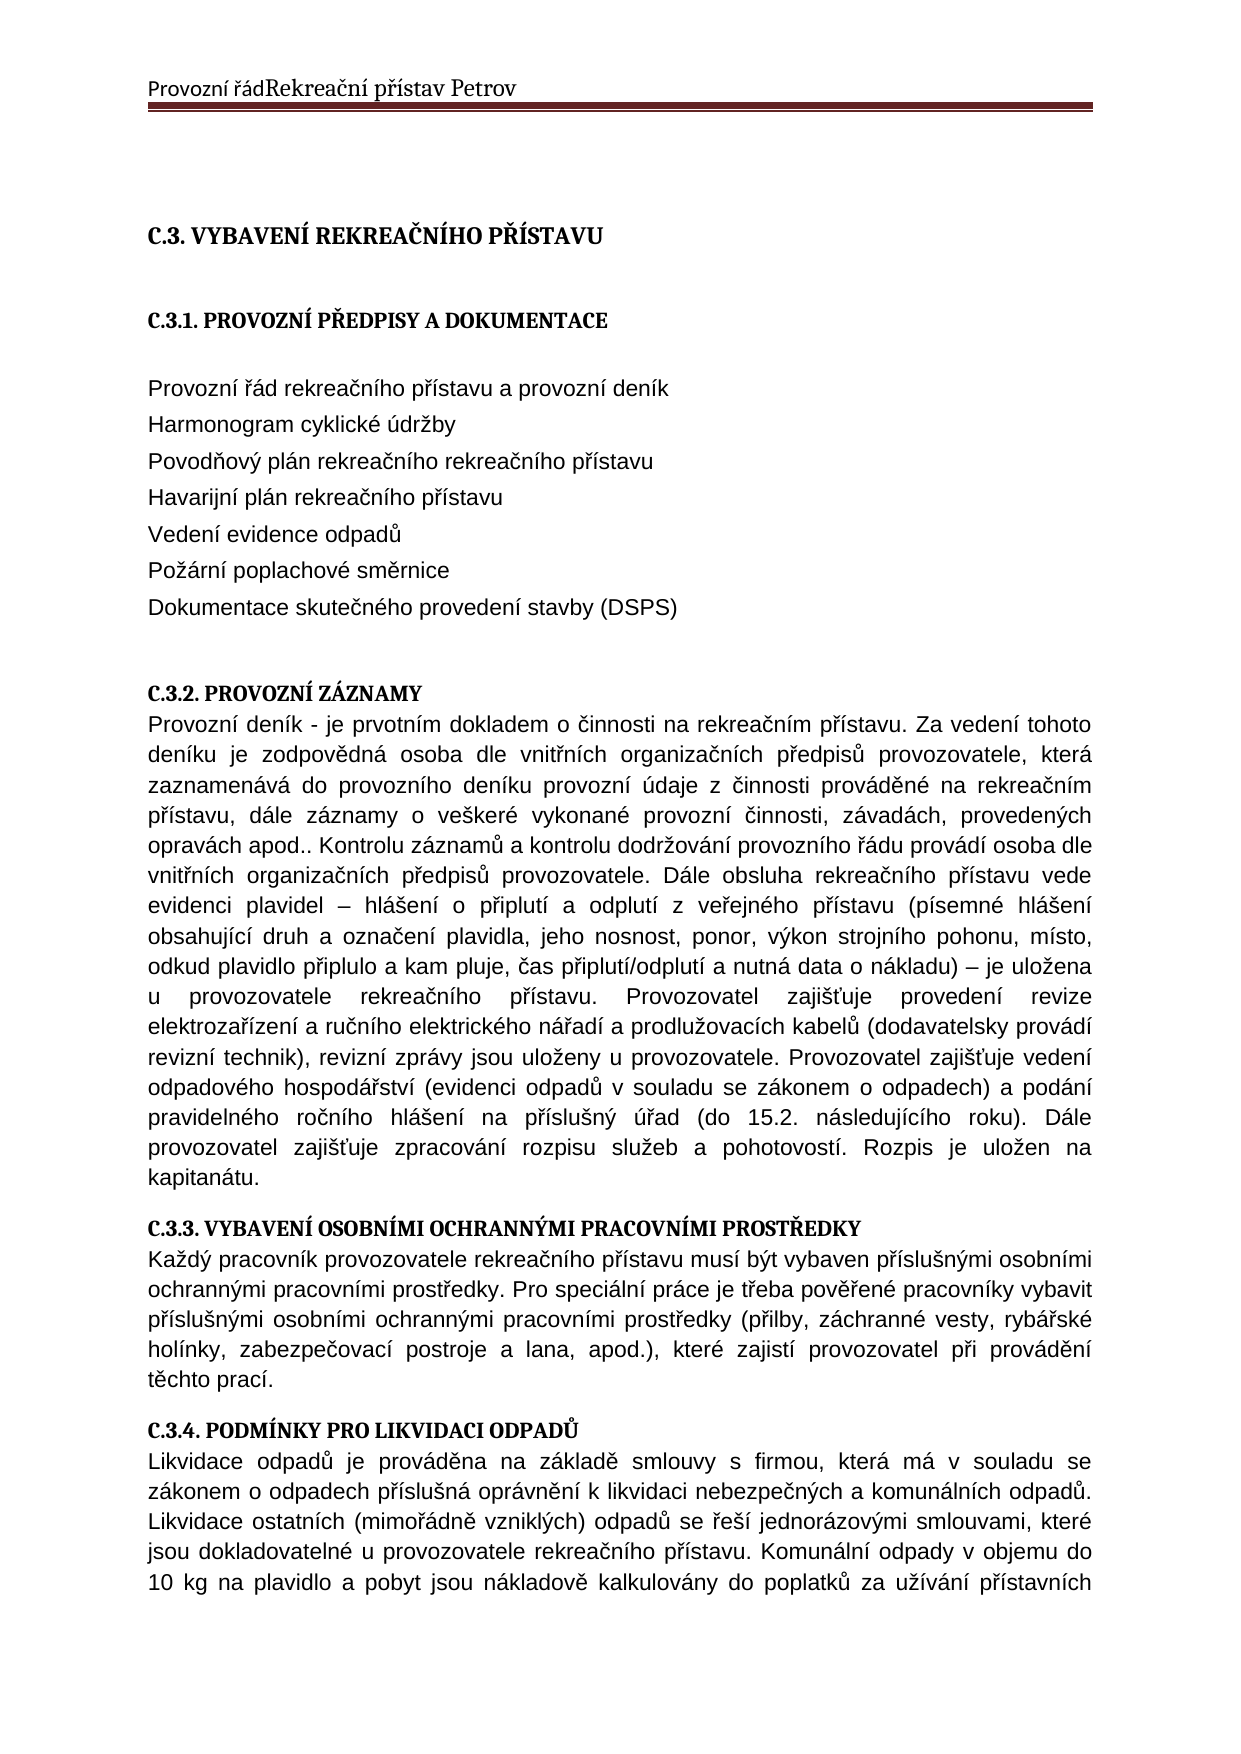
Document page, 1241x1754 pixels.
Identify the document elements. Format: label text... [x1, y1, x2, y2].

text Havarijní plán rekreačního přístavu [148, 484, 1093, 510]
text Povodňový plán rekreačního rekreačního přístavu [148, 448, 1093, 474]
subtitle C.3. VYBAVENÍ rekreačního PŘÍSTAVU [148, 222, 1093, 251]
text Vedení evidence odpadů [148, 521, 1093, 547]
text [148, 1448, 1093, 1595]
subtitle C.3.3. VYBAVENÍ OSOBNÍMI OCHRANNÝMI PRACOVNÍMI PROSTŘEDKY [148, 1215, 1093, 1242]
text Každý pracovník provozovatele rekreačního přístavu musí být vybaven příslušnými osobními ochrannými pracovními prostředky. Pro speciální práce je třeba pověřené pracovníky vybavit příslušnými osobními ochrannými pracovními prostředky (přilby, záchranné vesty, rybářské holínky, zabezpečovací postroje a lana, apod.), které zajistí provozovatel při provádění těchto prací. [148, 1246, 1093, 1393]
subtitle C.3.2. PROVOZNÍ ZÁZNAMY [148, 681, 1093, 707]
text Požární poplachové směrnice [148, 557, 1093, 583]
text Provozní řád rekreačního přístavu a provozní deník [148, 375, 1093, 401]
text Dokumentace skutečného provedení stavby (DSPS) [148, 593, 1093, 620]
text Provozní deník - je prvotním dokladem o činnosti na rekreačním přístavu. Za vedení tohoto deníku je zodpovědná osoba dle vnitřních organizačních předpisů provozovatele, která zaznamenává do provozního deníku provozní údaje z činnosti prováděné na rekreačním přístavu, dále záznamy o veškeré vykonané provozní činnosti, závadách, provedených opravách apod.. Kontrolu záznamů a kontrolu dodržování provozního řádu provádí osoba dle vnitřních organizačních předpisů provozovatele. Dále obsluha rekreačního přístavu vede evidenci plavidel – hlášení o připlutí a odplutí z veřejného přístavu (písemné hlášení obsahující druh a označení plavidla, jeho nosnost, ponor, výkon strojního pohonu, místo, odkud plavidlo připlulo a kam pluje, čas připlutí/odplutí a nutná data o nákladu) – je uložena u provozovatele rekreačního přístavu. Provozovatel zajišťuje provedení revize elektrozařízení a ručního elektrického nářadí a prodlužovacích kabelů (dodavatelsky provádí revizní technik), revizní zprávy jsou uloženy u provozovatele. Provozovatel zajišťuje vedení odpadového hospodářství (evidenci odpadů v souladu se zákonem o odpadech) a podání pravidelného ročního hlášení na příslušný úřad (do 15.2. následujícího roku). Dále provozovatel zajišťuje zpracování rozpisu služeb a pohotovostí. Rozpis je uložen na kapitanátu. [148, 711, 1093, 1191]
subtitle C.3.4. PODMÍNKY PRO LIKVIDACI ODPADŮ [148, 1417, 1093, 1444]
subtitle C.3.1. PROVOZNÍ PŘEDPISY A DOKUMENTACE [148, 308, 1093, 334]
text Harmonogram cyklické údržby [148, 411, 1093, 437]
